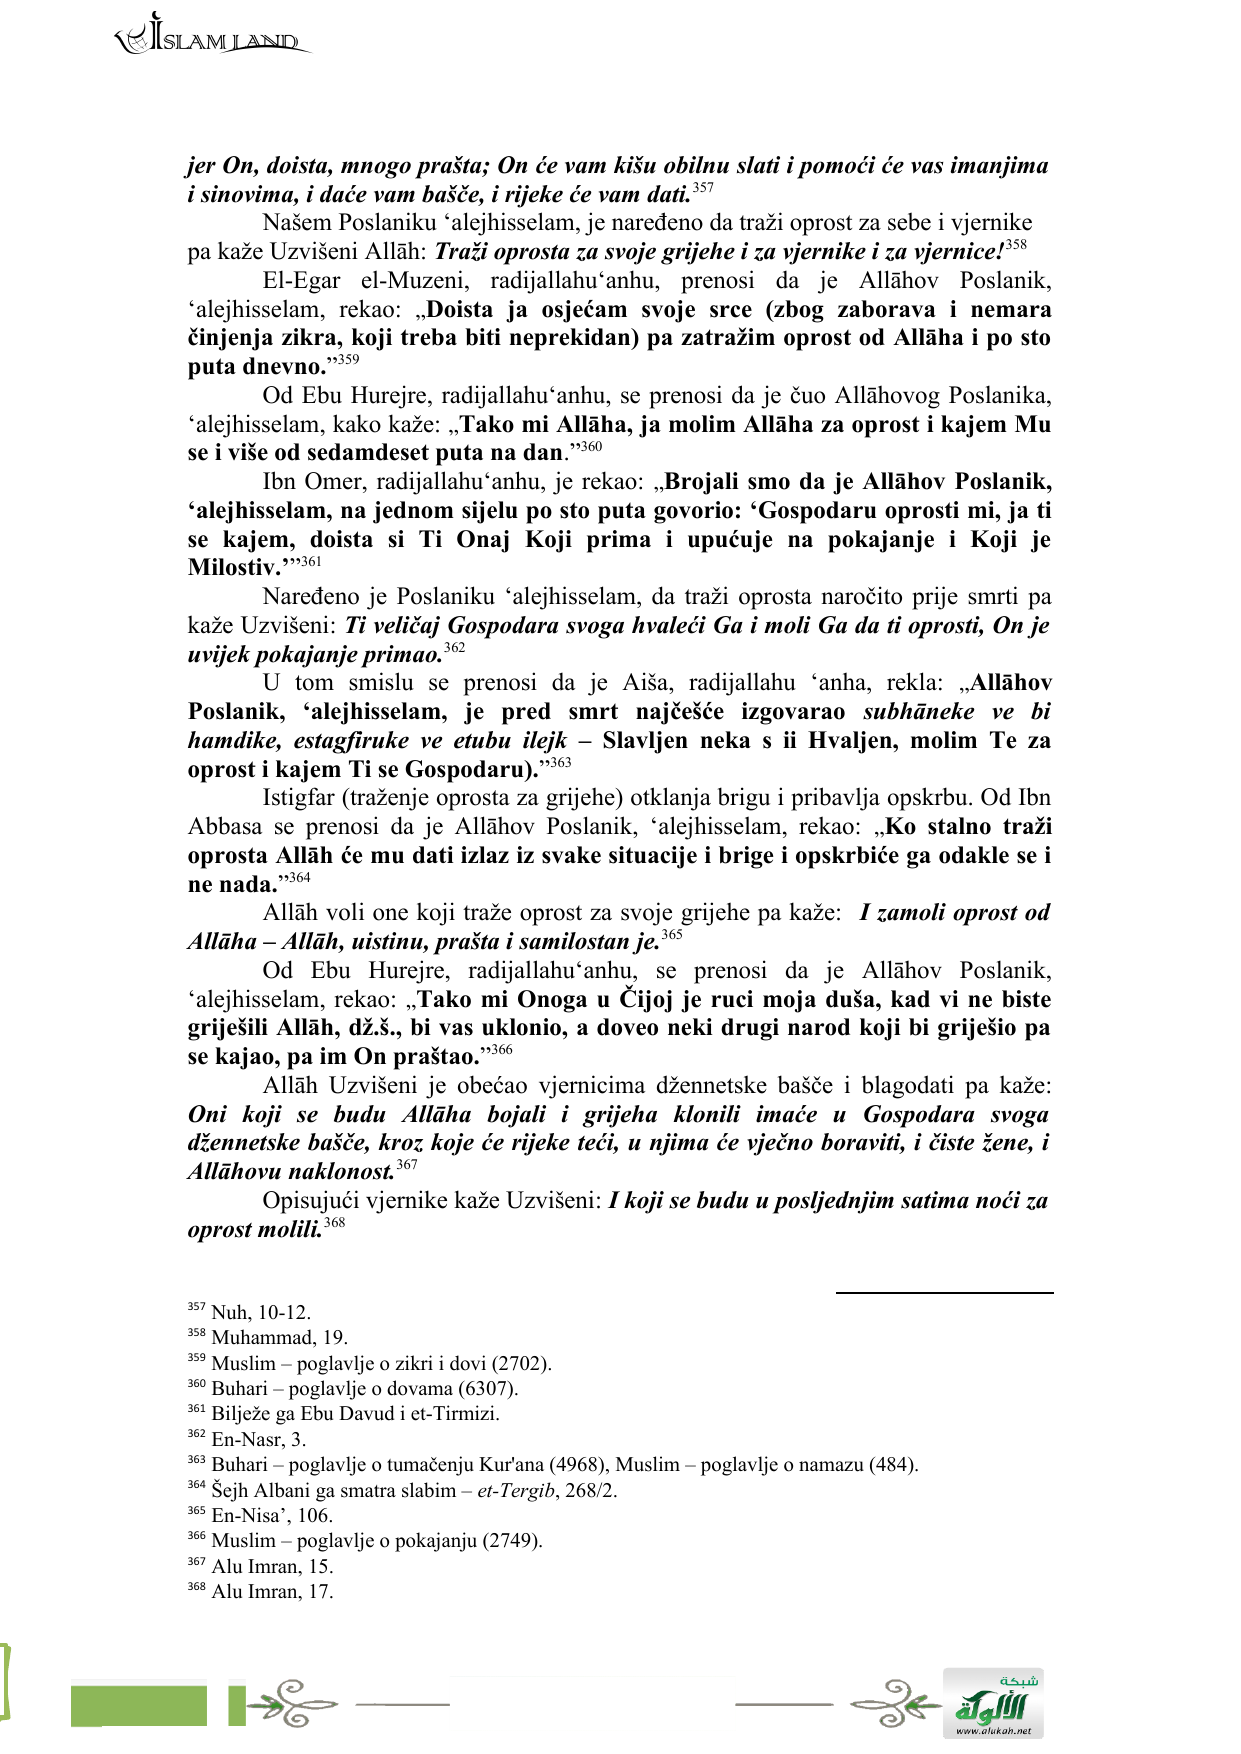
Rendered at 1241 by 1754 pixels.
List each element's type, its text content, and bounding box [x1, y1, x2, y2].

text Allāh Uzvišeni je obećao vjernicima džennetske bašče i blagodati pa kaže: Oni koji se budu Allāha bojali i grijeha klonili imaće u Gospodara svoga džennetske bašče, kroz koje će rijeke teći, u njima će vječno boraviti, i čiste žene, i Allāhovu naklonost. [187, 1070, 1053, 1185]
text Našem Poslaniku ‘alejhisselam, je naređeno da traži oprost za sebe i vjernike pa kaže Uzvišeni Allāh: Traži oprosta za svoje grijehe i za vjernike i za vjernice! [187, 207, 1053, 265]
text U tom smislu se prenosi da je Aiša, radijallahu ‘anha, rekla: „Allāhov Poslanik, ‘alejhisselam, je pred smrt najčešće izgovarao subhāneke ve bi hamdike, estagfiruke ve etubu ilejk – Slavljen neka s ii Hvaljen, molim Te za oprost i kajem Ti se Gospodaru).” [187, 667, 1053, 782]
picture [69, 1664, 1045, 1746]
text Istigfar (traženje oprosta za grijehe) otklanja brigu i pribavlja opskrbu. Od Ibn Abbasa se prenosi da je Allāhov Poslanik, ‘alejhisselam, rekao: „Ko stalno traži oprosta Allāh će mu dati izlaz iz svake situacije i brige i opskrbiće ga odakle se i ne nada.” [187, 782, 1053, 897]
text Od Ebu Hurejre, radijallahu‘anhu, se prenosi da je Allāhov Poslanik, ‘alejhisselam, rekao: „Tako mi Onoga u Čijoj je ruci moja duša, kad vi ne biste griješili Allāh, dž.š., bi vas uklonio, a doveo neki drugi narod koji bi griješio pa se kajao, pa im On praštao.” [187, 955, 1053, 1070]
text Ibn Omer, radijallahu‘anhu, je rekao: „Brojali smo da je Allāhov Poslanik, ‘alejhisselam, na jednom sijelu po sto puta govorio: ‘Gospodaru oprosti mi, ja ti se kajem, doista si Ti Onaj Koji prima i upućuje na pokajanje i Koji je Milostiv.’” [187, 466, 1053, 581]
picture [113, 11, 314, 54]
text Od Ebu Hurejre, radijallahu‘anhu, se prenosi da je čuo Allāhovog Poslanika, ‘alejhisselam, kako kaže: „Tako mi Allāha, ja molim Allāha za oprost i kajem Mu se i više od sedamdeset puta na dan.” [187, 380, 1053, 466]
text Allāh voli one koji traže oprost za svoje grijehe pa kaže: I zamoli oprost od Allāha – Allāh, uistinu, prašta i samilostan je. [187, 897, 1053, 955]
text Opisujući vjernike kaže Uzvišeni: I koji se budu u posljednjim satima noći za oprost molili. [187, 1185, 1053, 1242]
text Naređeno je Poslaniku ‘alejhisselam, da traži oprosta naročito prije smrti pa kaže Uzvišeni: Ti veličaj Gospodara svoga hvaleći Ga i moli Ga da ti oprosti, On je uvijek pokajanje primao. [187, 581, 1053, 667]
text El-Egar el-Muzeni, radijallahu‘anhu, prenosi da je Allāhov Poslanik, ‘alejhisselam, rekao: „Doista ja osjećam svoje srce (zbog zaborava i nemara činjenja zikra, koji treba biti neprekidan) pa zatražim oprost od Allāha i po sto puta dnevno.” [187, 265, 1053, 380]
